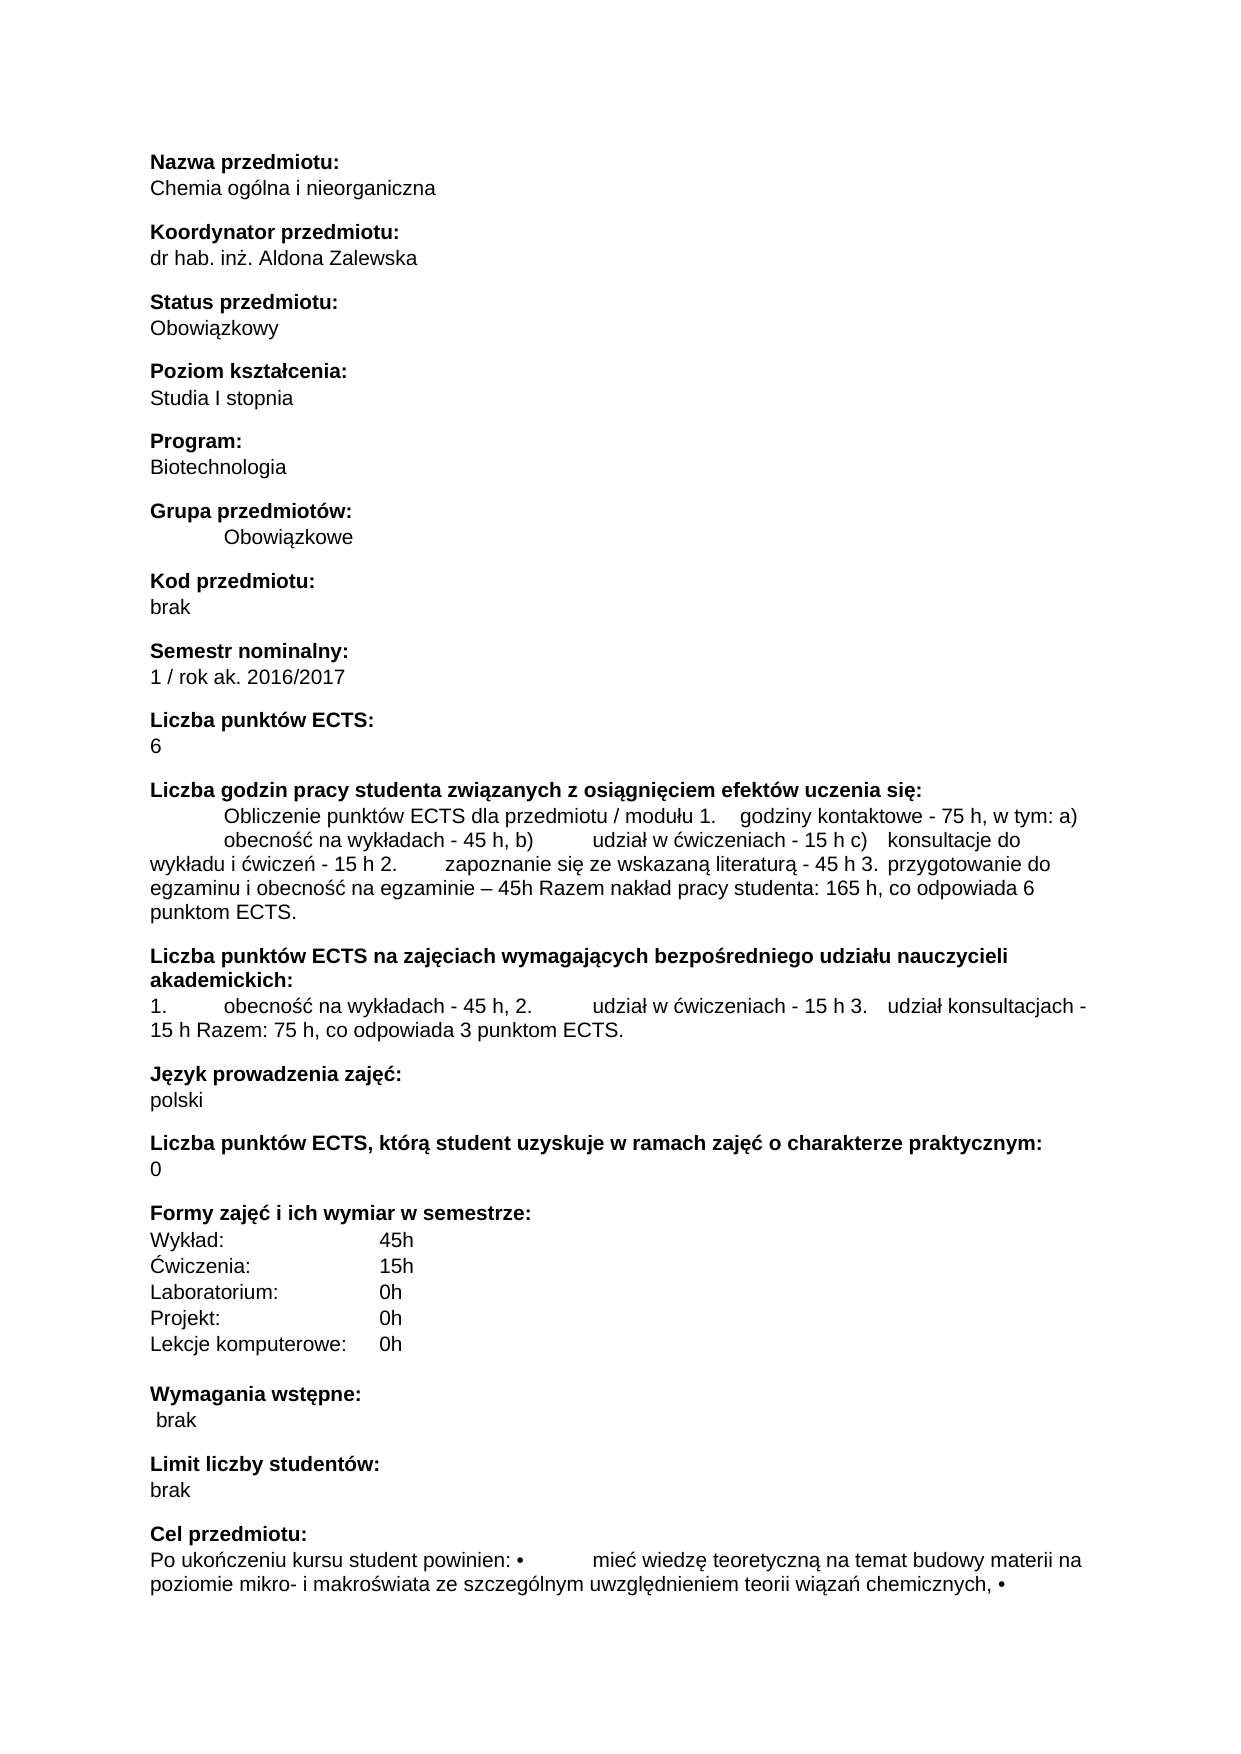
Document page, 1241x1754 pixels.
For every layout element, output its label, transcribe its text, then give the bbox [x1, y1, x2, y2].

text Obowiązkowe [150, 525, 1090, 549]
text Obliczenie punktów ECTS dla przedmiotu / modułu 1. godziny kontaktowe - 75 h, w tym: a) obecność na wykładach - 45 h, b) udział w ćwiczeniach - 15 h c) konsultacje do wykładu i ćwiczeń - 15 h 2. zapoznanie się ze wskazaną literaturą - 45 h 3. przygotowanie do egzaminu i obecność na egzaminie – 45h Razem nakład pracy studenta: 165 h, co odpowiada 6 punktom ECTS. [150, 804, 1090, 924]
table_cell 0h [369, 1330, 597, 1356]
text Poziom kształcenia: [150, 359, 1090, 383]
text 1. obecność na wykładach - 45 h, 2. udział w ćwiczeniach - 15 h 3. udział konsultacjach - 15 h Razem: 75 h, co odpowiada 3 punktom ECTS. [150, 994, 1090, 1042]
table_header Wykład: [140, 1228, 367, 1252]
table_cell 15h [369, 1252, 597, 1278]
text Biotechnologia [150, 455, 1090, 479]
table_cell Projekt: [140, 1306, 367, 1330]
table_cell 0h [369, 1304, 597, 1330]
text brak [150, 595, 1090, 619]
text Liczba punktów ECTS: [150, 708, 1090, 732]
text Język prowadzenia zajęć: [150, 1061, 1090, 1085]
text Cel przedmiotu: [150, 1521, 1090, 1545]
text 1 / rok ak. 2016/2017 [150, 664, 1090, 688]
text Limit liczby studentów: [150, 1452, 1090, 1476]
table_cell Ćwiczenia: [140, 1254, 367, 1278]
text Obowiązkowy [150, 316, 1090, 339]
table_header 45h [369, 1228, 597, 1252]
text brak [150, 1478, 1090, 1502]
text Liczba punktów ECTS na zajęciach wymagających bezpośredniego udziału nauczycieli akademickich: [150, 944, 1090, 992]
text Liczba godzin pracy studenta związanych z osiągnięciem efektów uczenia się: [150, 778, 1090, 802]
text 0 [150, 1157, 1090, 1181]
text polski [150, 1087, 1090, 1111]
table_cell 0h [369, 1278, 597, 1304]
text Liczba punktów ECTS, którą student uzyskuje w ramach zajęć o charakterze praktycznym: [150, 1131, 1090, 1155]
text Semestr nominalny: [150, 638, 1090, 662]
text Nazwa przedmiotu: [150, 150, 1090, 174]
text Program: [150, 429, 1090, 453]
text Formy zajęć i ich wymiar w semestrze: [150, 1201, 1090, 1225]
text Chemia ogólna i nieorganiczna [150, 176, 1090, 200]
text Status przedmiotu: [150, 289, 1090, 313]
text Koordynator przedmiotu: [150, 220, 1090, 244]
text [150, 1547, 1090, 1595]
text Studia I stopnia [150, 385, 1090, 409]
text Wymagania wstępne: [150, 1382, 1090, 1406]
text 6 [150, 734, 1090, 758]
table_cell Laboratorium: [140, 1280, 367, 1304]
text Grupa przedmiotów: [150, 499, 1090, 523]
text dr hab. inż. Aldona Zalewska [150, 246, 1090, 270]
text brak [150, 1408, 1090, 1432]
text Kod przedmiotu: [150, 569, 1090, 593]
table_cell Lekcje komputerowe: [140, 1332, 367, 1356]
